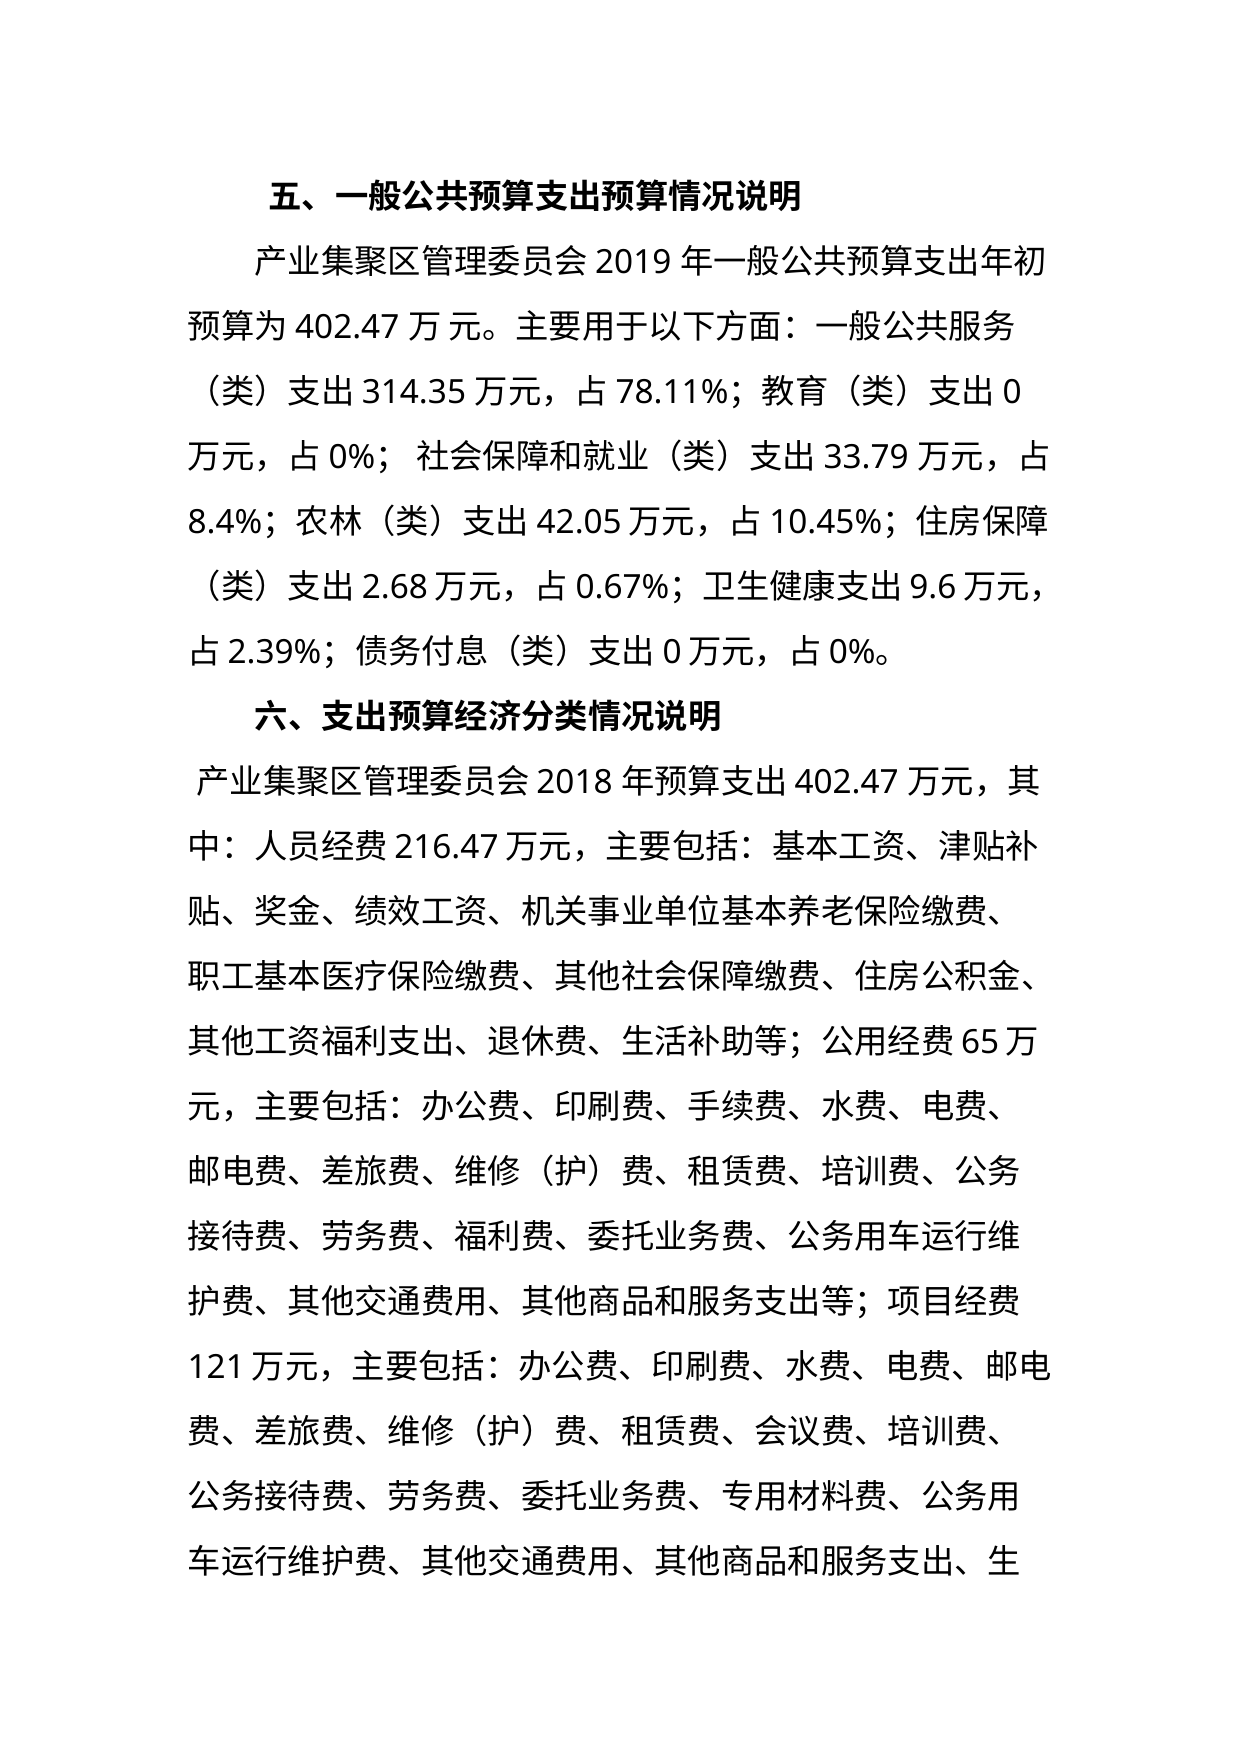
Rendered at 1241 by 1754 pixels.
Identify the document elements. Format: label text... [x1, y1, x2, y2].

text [187, 747, 1053, 1592]
list 五、一般公共预算支出预算情况说明 [268, 162, 1053, 227]
list 支出预算经济分类情况说明 [187, 682, 1053, 747]
list 产业集聚区管理委员会 2019 年一般公共预算支出年初预算为 402.47 万 元。主要用于以下方面：一般公共服务（类）支出 314.35 万元，占 78.11%；教育（类）支出 0 万元，占 0%； 社会保障和就业（类）支出 33.79 万元，占8.4%；农林（类）支出 42.05万元，占 10.45%；住房保障（类）支出 2.68万元，占 0.67%；卫生健康支出9.6万元，占2.39%；债务付息（类）支出 0万元，占 0%。 [187, 227, 1053, 682]
